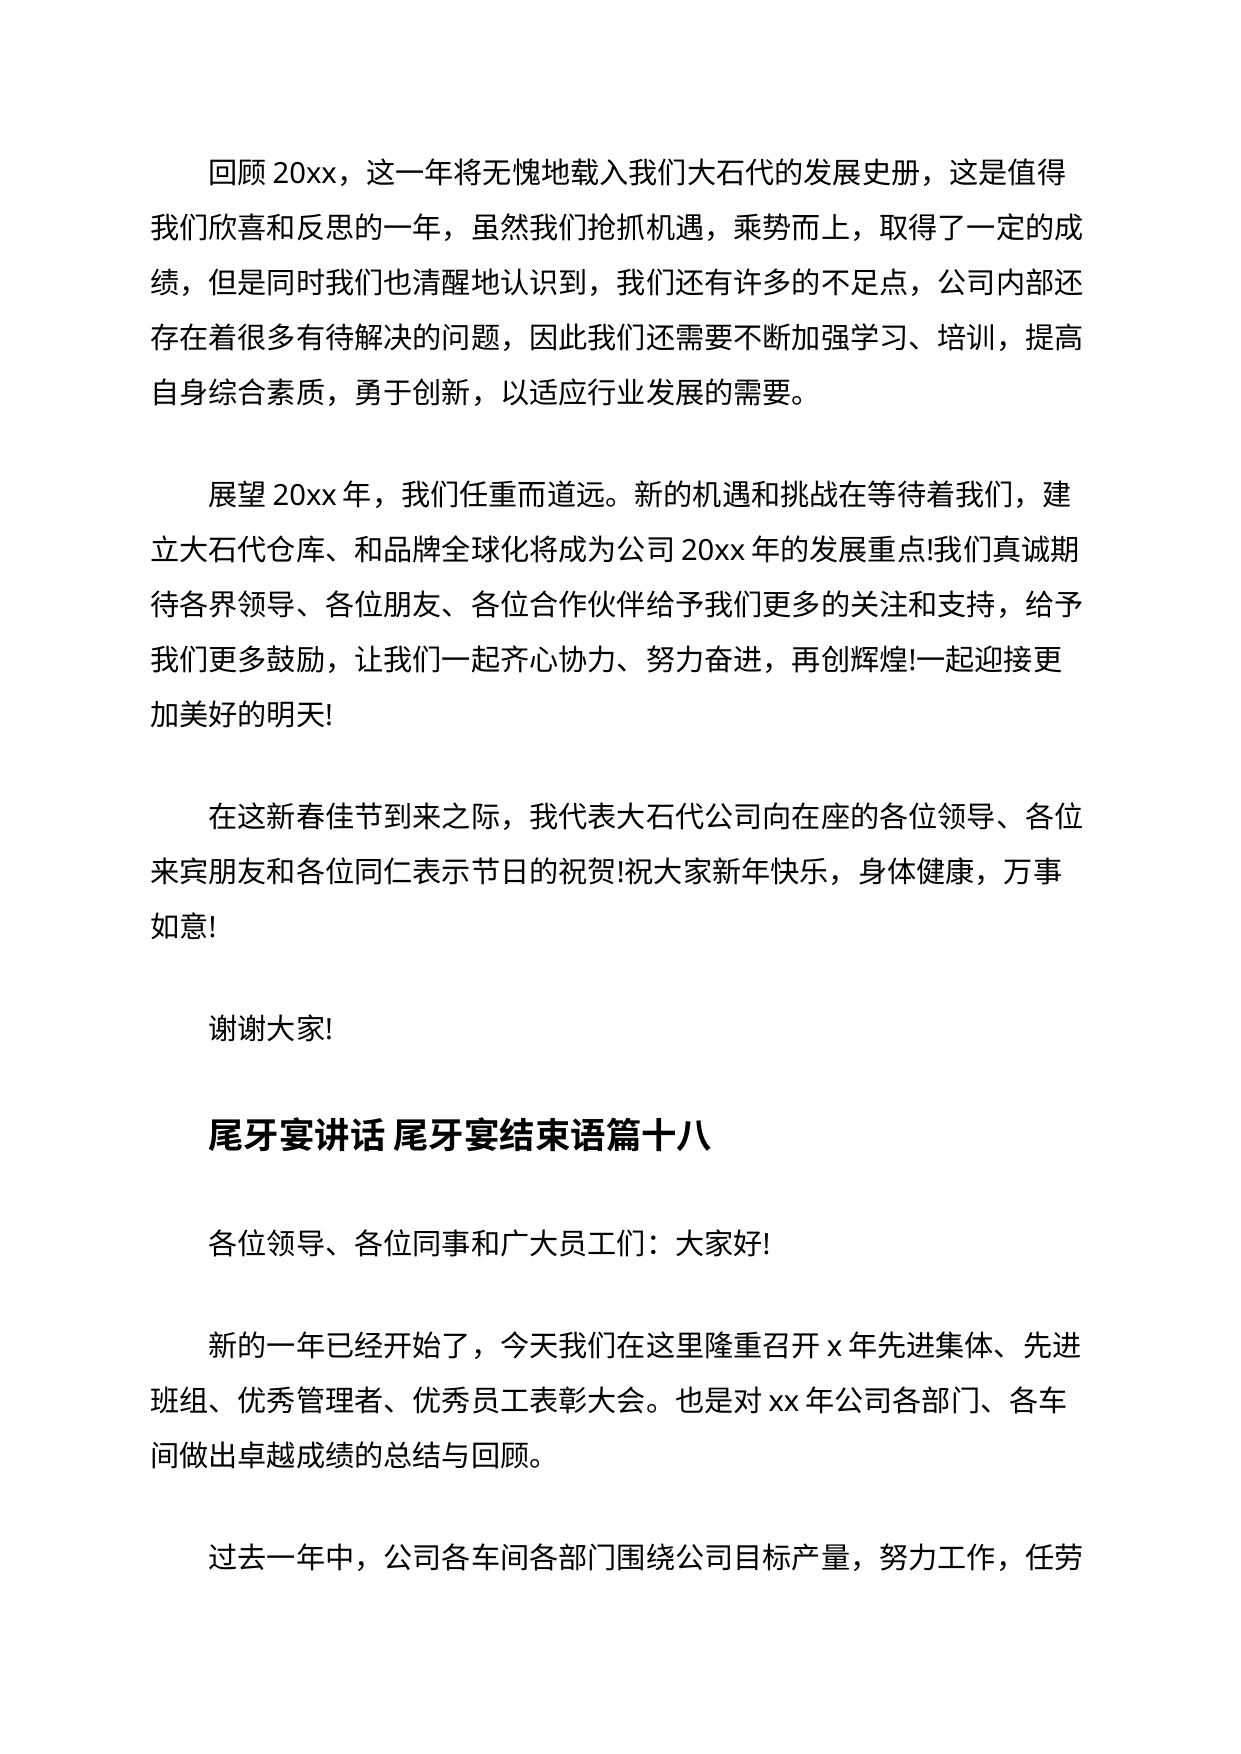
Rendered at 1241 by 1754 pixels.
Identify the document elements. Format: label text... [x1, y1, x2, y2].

text 新的一年已经开始了，今天我们在这里隆重召开x年先进集体、先进班组、优秀管理者、优秀员工表彰大会。也是对xx年公司各部门、各车间做出卓越成绩的总结与回顾。 [150, 1323, 1090, 1475]
text 在这新春佳节到来之际，我代表大石代公司向在座的各位领导、各位来宾朋友和各位同仁表示节日的祝贺!祝大家新年快乐，身体健康，万事如意! [150, 793, 1090, 946]
text 谢谢大家! [150, 1005, 1090, 1048]
text 回顾20xx，这一年将无愧地载入我们大石代的发展史册，这是值得我们欣喜和反思的一年，虽然我们抢抓机遇，乘势而上，取得了一定的成绩，但是同时我们也清醒地认识到，我们还有许多的不足点，公司内部还存在着很多有待解决的问题，因此我们还需要不断加强学习、培训，提高自身综合素质，勇于创新，以适应行业发展的需要。 [150, 150, 1090, 412]
text 各位领导、各位同事和广大员工们：大家好! [150, 1221, 1090, 1263]
text 尾牙宴讲话 尾牙宴结束语篇十八 [150, 1107, 1090, 1158]
text 展望20xx年，我们任重而道远。新的机遇和挑战在等待着我们，建立大石代仓库、和品牌全球化将成为公司20xx年的发展重点!我们真诚期待各界领导、各位朋友、各位合作伙伴给予我们更多的关注和支持，给予我们更多鼓励，让我们一起齐心协力、努力奋进，再创辉煌!一起迎接更加美好的明天! [150, 471, 1090, 734]
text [150, 1534, 1090, 1577]
